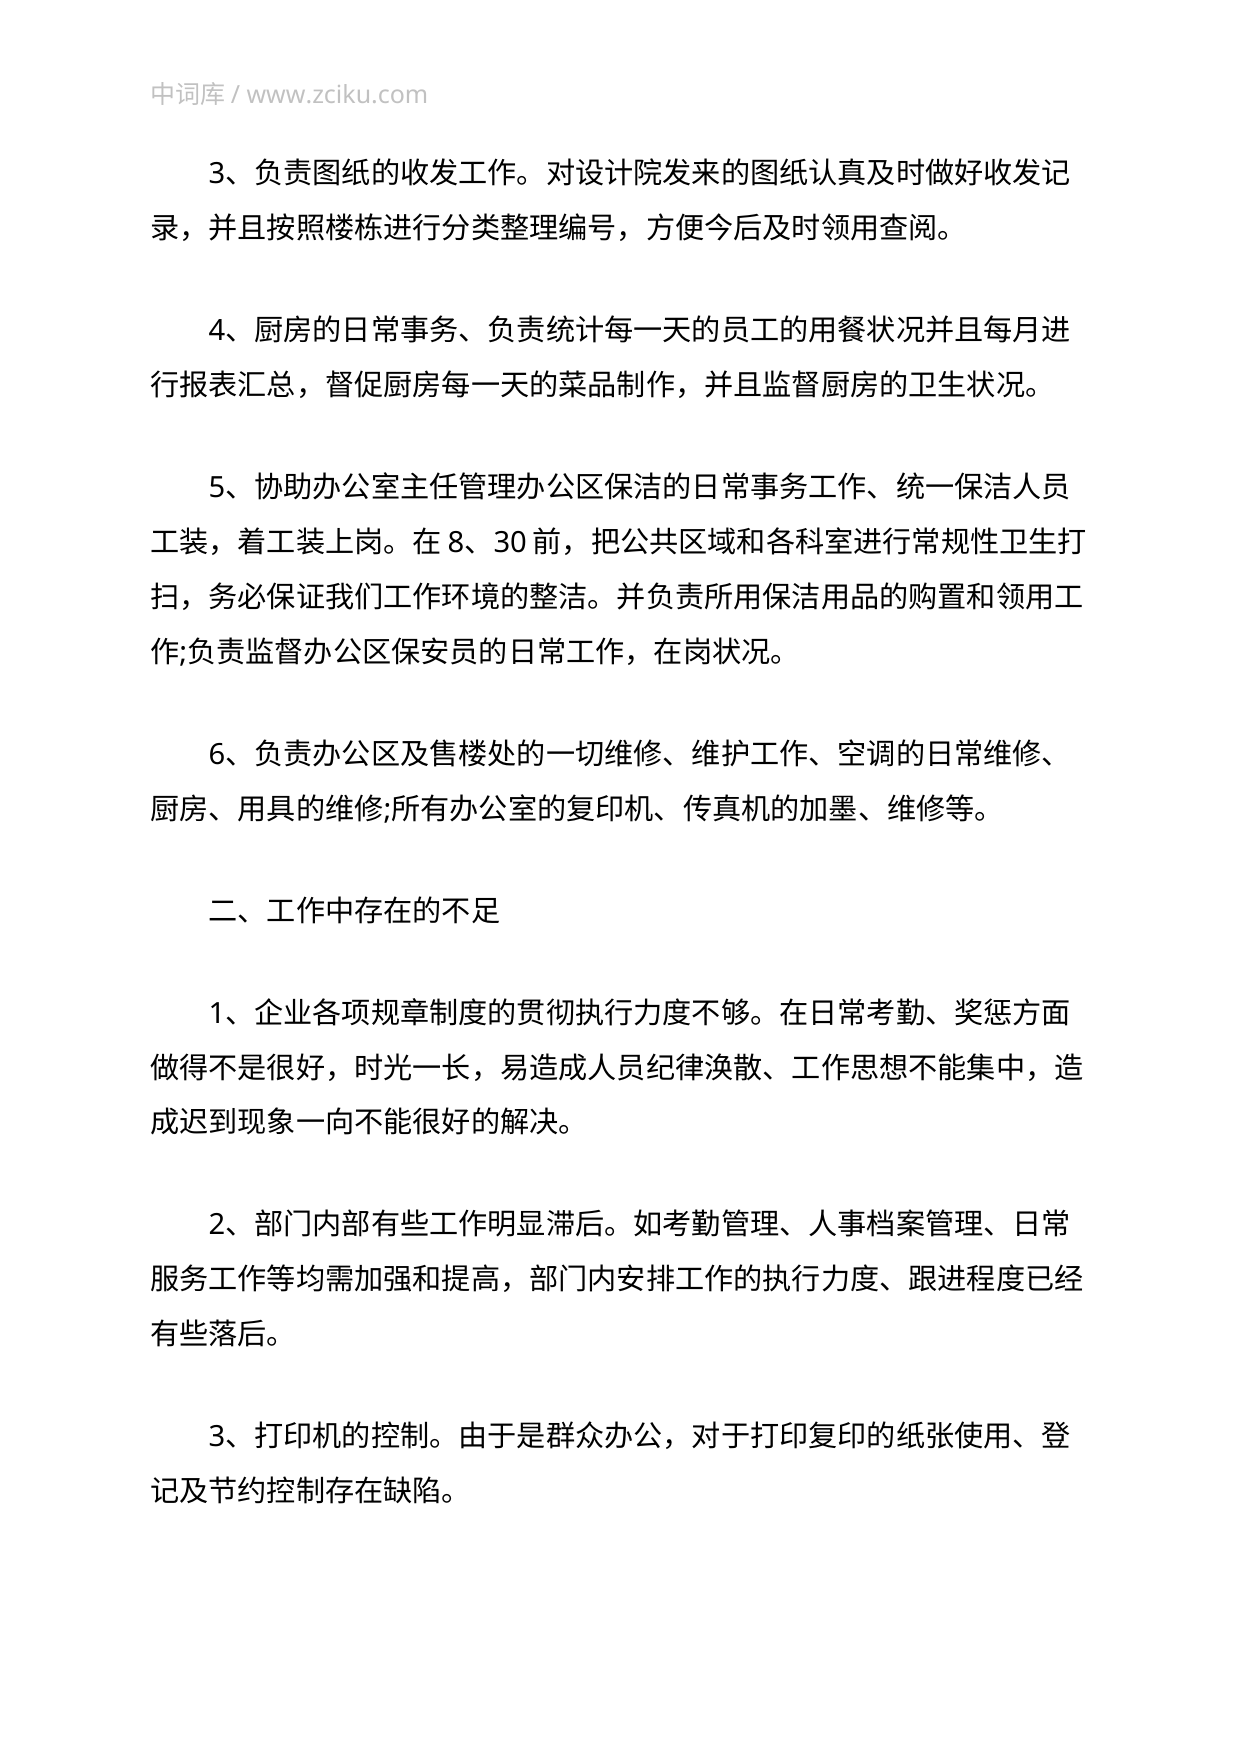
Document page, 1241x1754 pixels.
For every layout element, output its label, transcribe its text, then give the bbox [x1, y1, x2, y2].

text 6、负责办公区及售楼处的一切维修、维护工作、空调的日常维修、厨房、用具的维修;所有办公室的复印机、传真机的加墨、维修等。 [150, 730, 1090, 828]
text 4、厨房的日常事务、负责统计每一天的员工的用餐状况并且每月进行报表汇总，督促厨房每一天的菜品制作，并且监督厨房的卫生状况。 [150, 307, 1090, 404]
text 二、工作中存在的不足 [150, 887, 1090, 930]
text 5、协助办公室主任管理办公区保洁的日常事务工作、统一保洁人员工装，着工装上岗。在8、30前，把公共区域和各科室进行常规性卫生打扫，务必保证我们工作环境的整洁。并负责所用保洁用品的购置和领用工作;负责监督办公区保安员的日常工作，在岗状况。 [150, 463, 1090, 671]
text 1、企业各项规章制度的贯彻执行力度不够。在日常考勤、奖惩方面做得不是很好，时光一长，易造成人员纪律涣散、工作思想不能集中，造成迟到现象一向不能很好的解决。 [150, 989, 1090, 1141]
text 3、打印机的控制。由于是群众办公，对于打印复印的纸张使用、登记及节约控制存在缺陷。 [150, 1412, 1090, 1510]
text 3、负责图纸的收发工作。对设计院发来的图纸认真及时做好收发记录，并且按照楼栋进行分类整理编号，方便今后及时领用查阅。 [150, 150, 1090, 247]
text 2、部门内部有些工作明显滞后。如考勤管理、人事档案管理、日常服务工作等均需加强和提高，部门内安排工作的执行力度、跟进程度已经有些落后。 [150, 1201, 1090, 1353]
